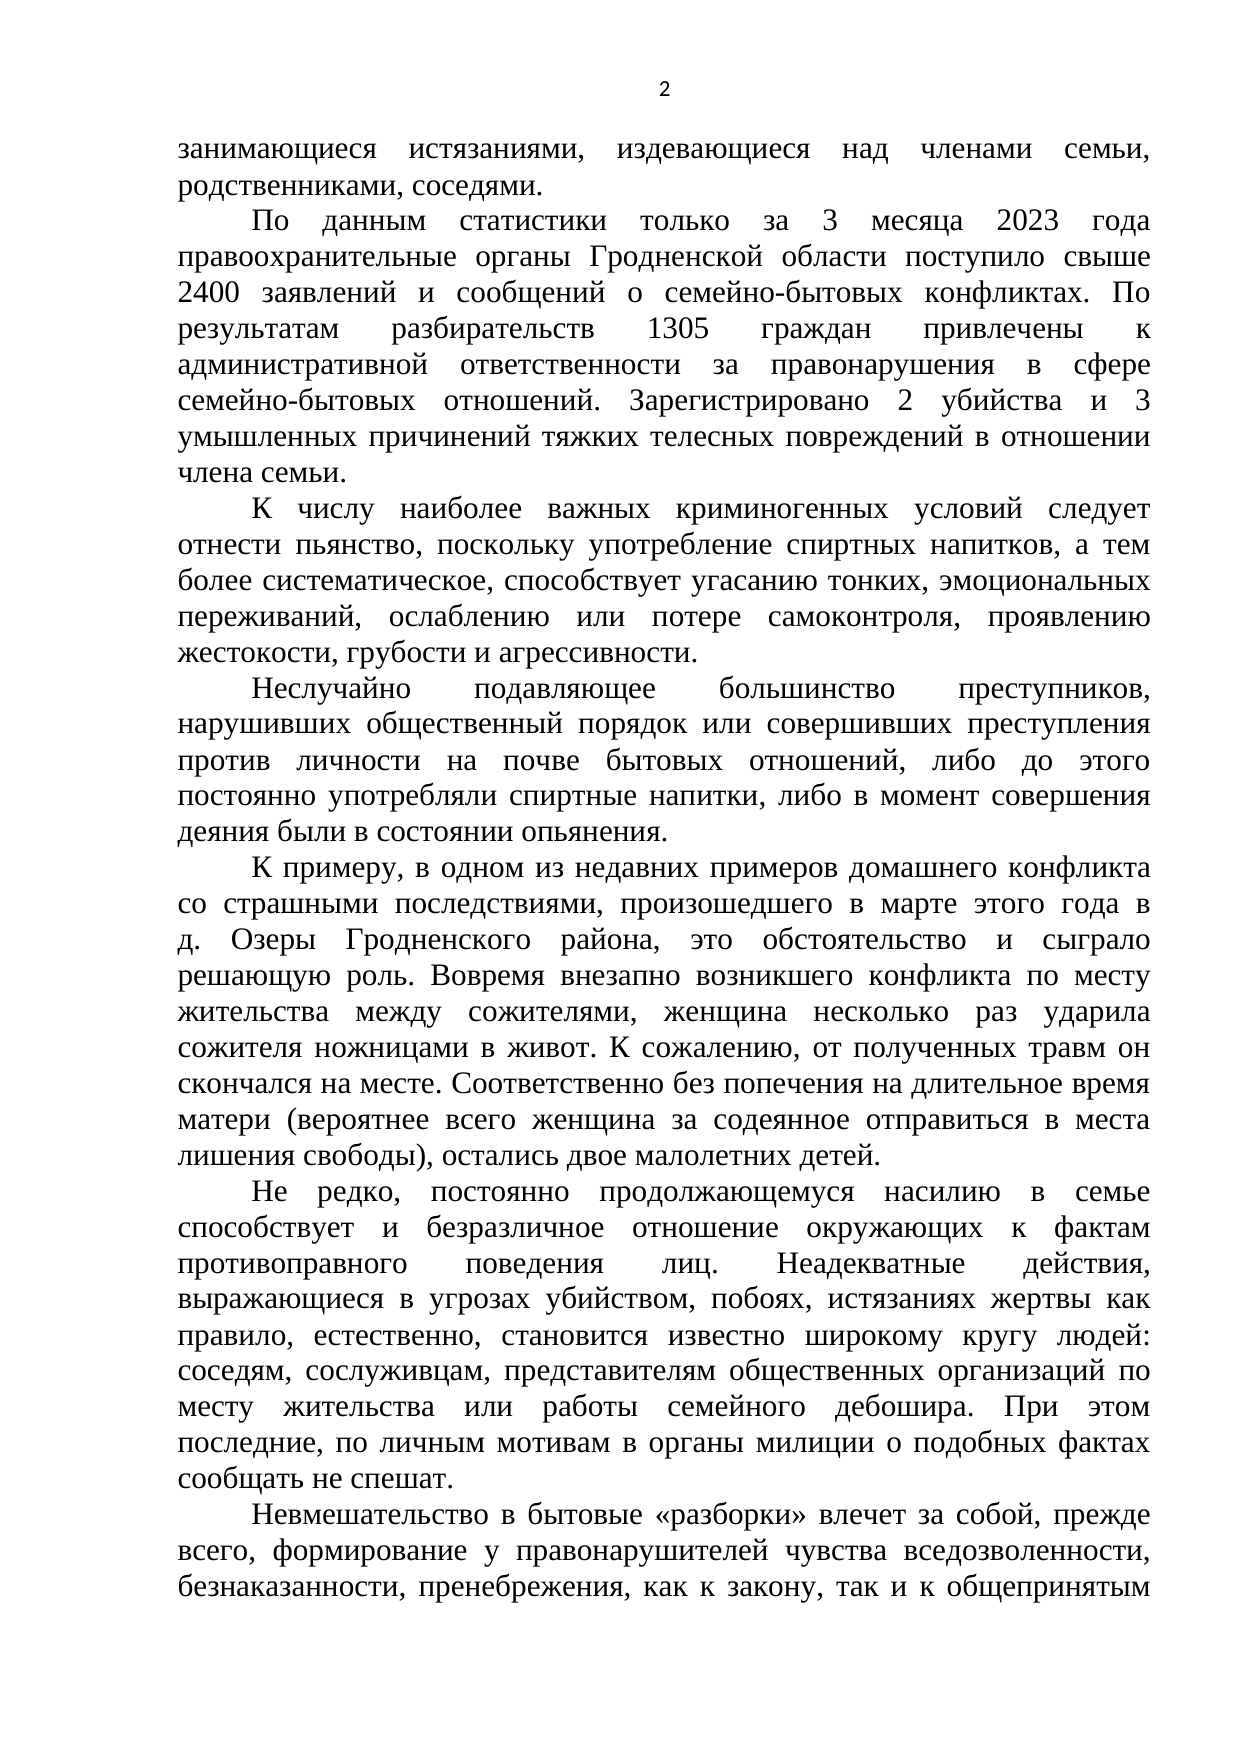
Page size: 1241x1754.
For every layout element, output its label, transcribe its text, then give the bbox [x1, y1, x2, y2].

text Неслучайно подавляющее большинство преступников, нарушивших общественный порядок или совершивших преступления против личности на почве бытовых отношений, либо до этого постоянно употребляли спиртные напитки, либо в момент совершения деяния были в состоянии опьянения. [177, 669, 1152, 848]
text По данным статистики только за 3 месяца 2023 года правоохранительные органы Гродненской области поступило свыше 2400 заявлений и сообщений о семейно-бытовых конфликтах. По результатам разбирательств 1305 граждан привлечены к административной ответственности за правонарушения в сфере семейно-бытовых отношений. Зарегистрировано 2 убийства и 3 умышленных причинений тяжких телесных повреждений в отношении члена семьи. [177, 202, 1152, 489]
text К числу наиболее важных криминогенных условий следует отнести пьянство, поскольку употребление спиртных напитков, а тем более систематическое, способствует угасанию тонких, эмоциональных переживаний, ослаблению или потере самоконтроля, проявлению жестокости, грубости и агрессивности. [177, 489, 1152, 669]
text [177, 1495, 1152, 1603]
text К примеру, в одном из недавних примеров домашнего конфликта со страшными последствиями, произошедшего в марте этого года в д. Озеры Гродненского района, это обстоятельство и сыграло решающую роль. Вовремя внезапно возникшего конфликта по месту жительства между сожителями, женщина несколько раз ударила сожителя ножницами в живот. К сожалению, от полученных травм он скончался на месте. Соответственно без попечения на длительное время матери (вероятнее всего женщина за содеянное отправиться в места лишения свободы), остались двое малолетних детей. [177, 848, 1152, 1172]
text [177, 130, 1152, 202]
text Не редко, постоянно продолжающемуся насилию в семье способствует и безразличное отношение окружающих к фактам противоправного поведения лиц. Неадекватные действия, выражающиеся в угрозах убийством, побоях, истязаниях жертвы как правило, естественно, становится известно широкому кругу людей: соседям, сослуживцам, представителям общественных организаций по месту жительства или работы семейного дебошира. При этом последние, по личным мотивам в органы милиции о подобных фактах сообщать не спешат. [177, 1172, 1152, 1495]
